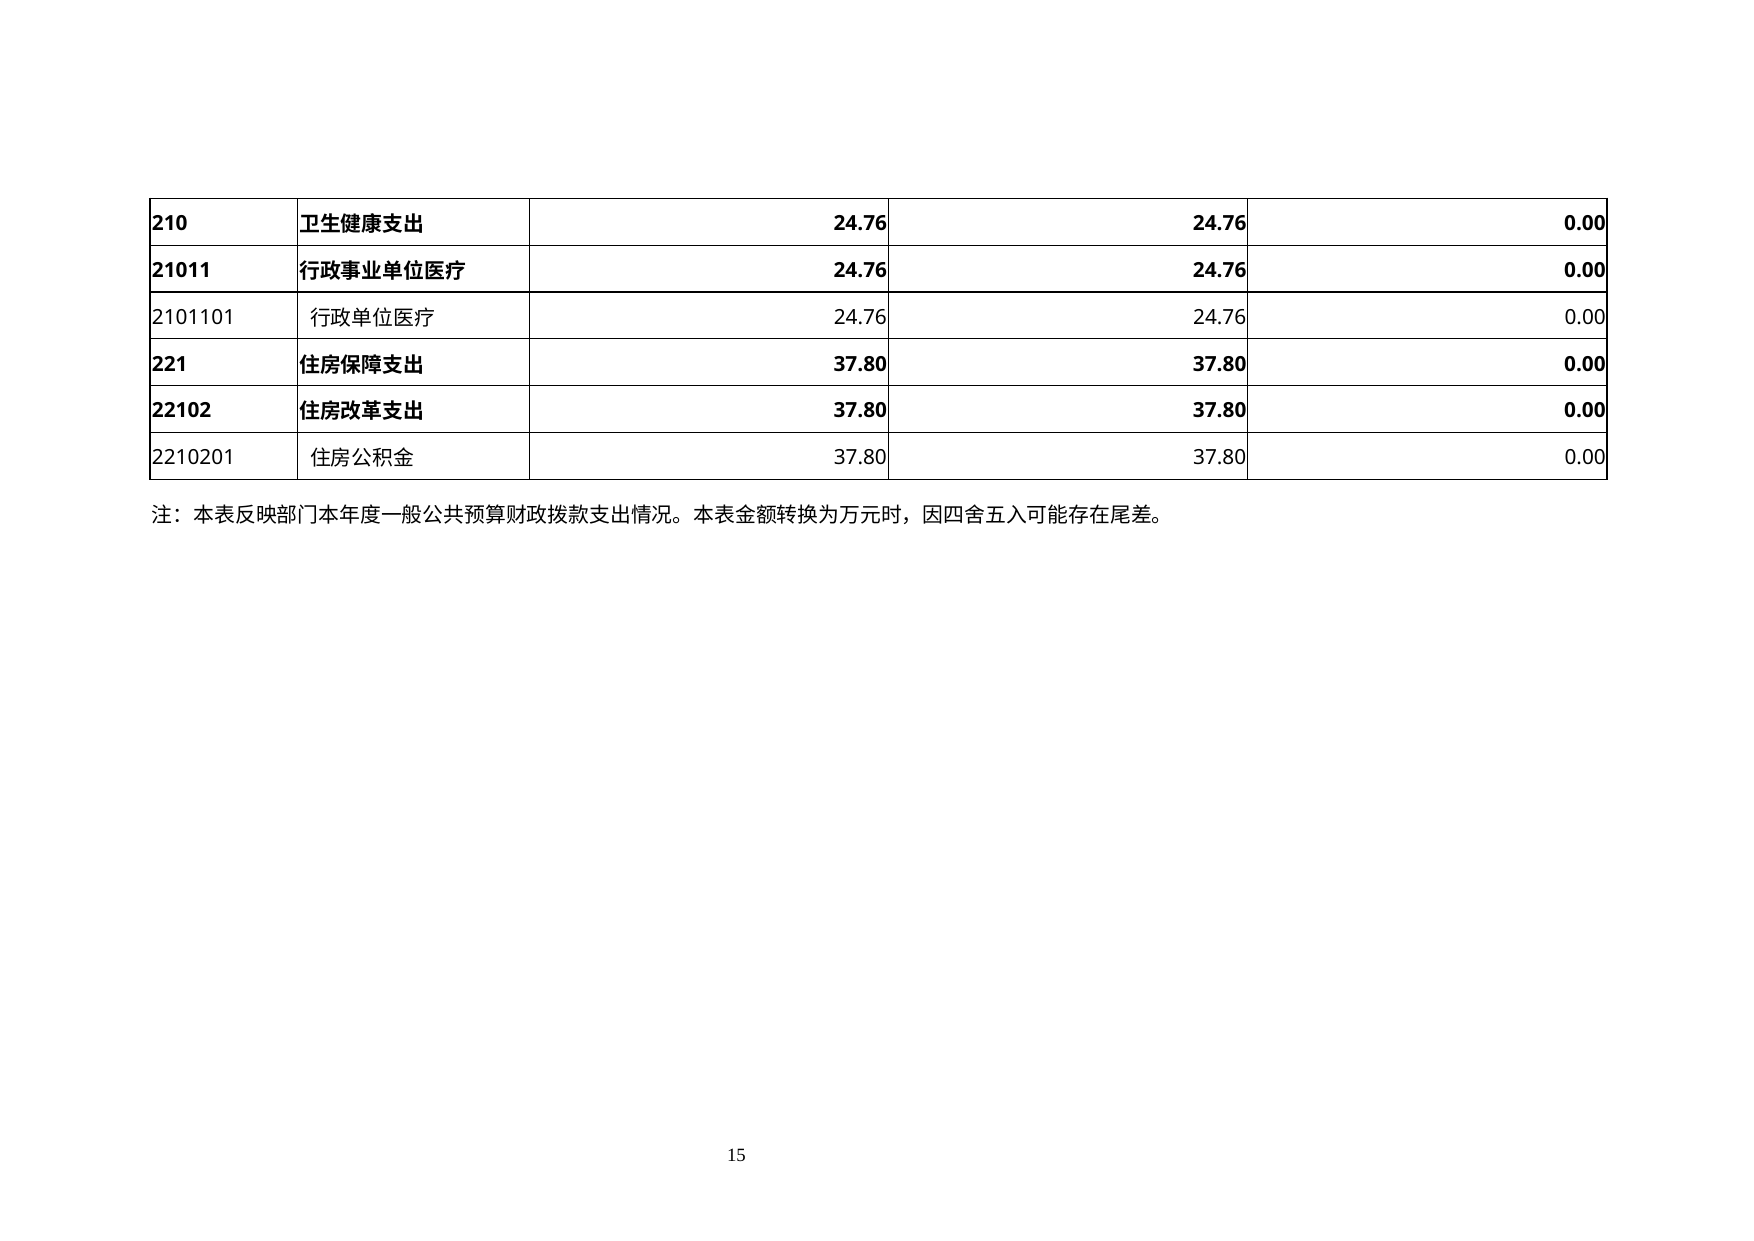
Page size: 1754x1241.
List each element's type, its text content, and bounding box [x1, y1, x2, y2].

table_cell 0.00 [1248, 433, 1606, 479]
table_cell 210 [151, 199, 297, 244]
table_cell 注：本表反映部门本年度一般公共预算财政拨款支出情况。本表金额转换为万元时，因四舍五入可能存在尾差。 [150, 480, 1607, 546]
table_cell 24.76 [530, 293, 888, 338]
table_cell 住房公积金 [298, 433, 529, 479]
table_cell 37.80 [530, 386, 888, 432]
table_cell 0.00 [1248, 246, 1606, 291]
table_cell 住房改革支出 [298, 386, 529, 432]
table_cell 37.80 [889, 339, 1247, 385]
table_cell 37.80 [889, 386, 1247, 432]
table_cell 0.00 [1248, 339, 1606, 385]
table_cell 行政事业单位医疗 [298, 246, 529, 291]
table_cell 24.76 [530, 246, 888, 291]
table_cell 2101101 [151, 293, 297, 338]
table_cell 住房保障支出 [298, 339, 529, 385]
table_cell 卫生健康支出 [298, 199, 529, 244]
table_cell 22102 [151, 386, 297, 432]
table_cell 0.00 [1248, 293, 1606, 338]
table_cell 24.76 [889, 293, 1247, 338]
table_cell 37.80 [530, 339, 888, 385]
table_cell 2210201 [151, 433, 297, 479]
table_cell 21011 [151, 246, 297, 291]
table_cell 37.80 [889, 433, 1247, 479]
table_cell 37.80 [530, 433, 888, 479]
table_cell 24.76 [889, 246, 1247, 291]
table_cell 0.00 [1248, 386, 1606, 432]
table_cell 行政单位医疗 [298, 293, 529, 338]
table_cell 24.76 [530, 199, 888, 244]
table_cell 0.00 [1248, 199, 1606, 244]
table_cell 221 [151, 339, 297, 385]
table_cell 24.76 [889, 199, 1247, 244]
